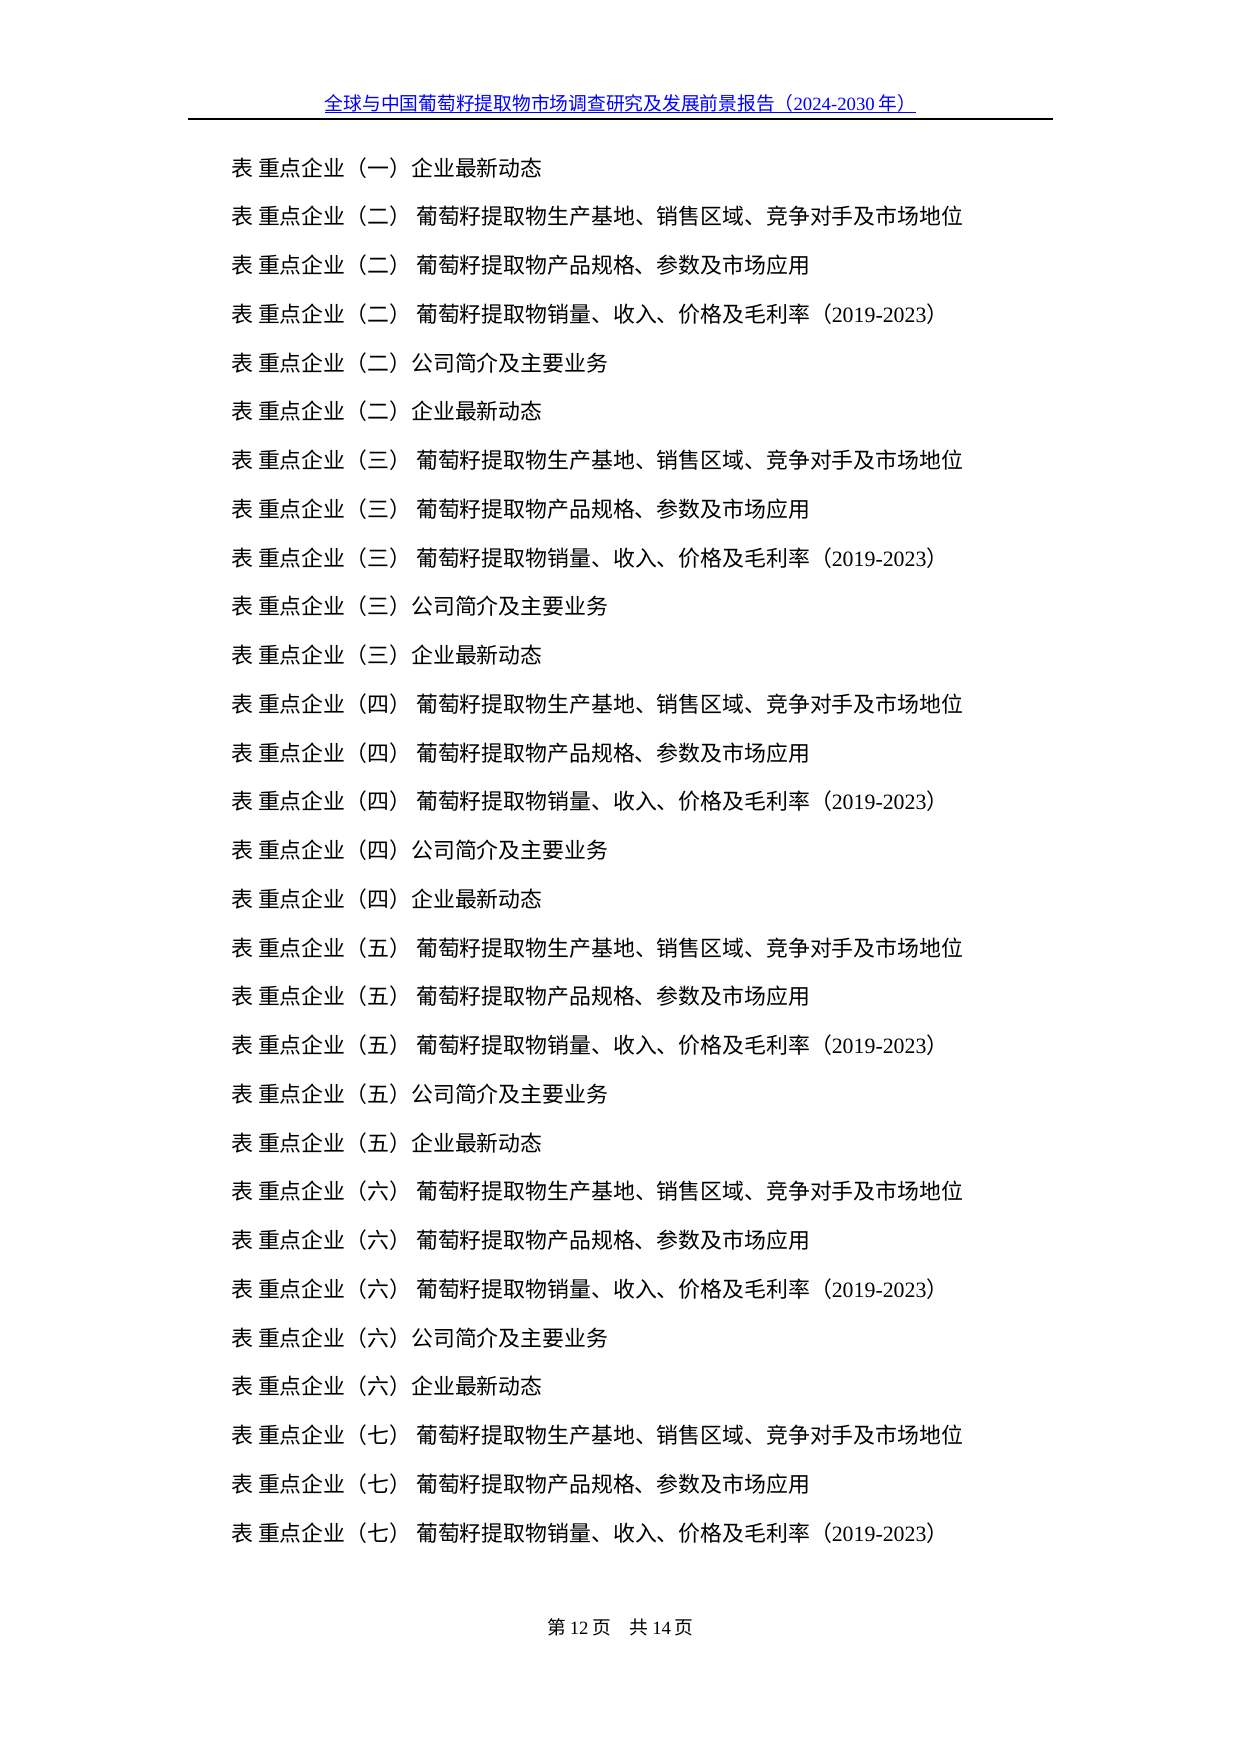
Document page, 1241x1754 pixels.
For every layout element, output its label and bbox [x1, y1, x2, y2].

text [187, 150, 1053, 1548]
